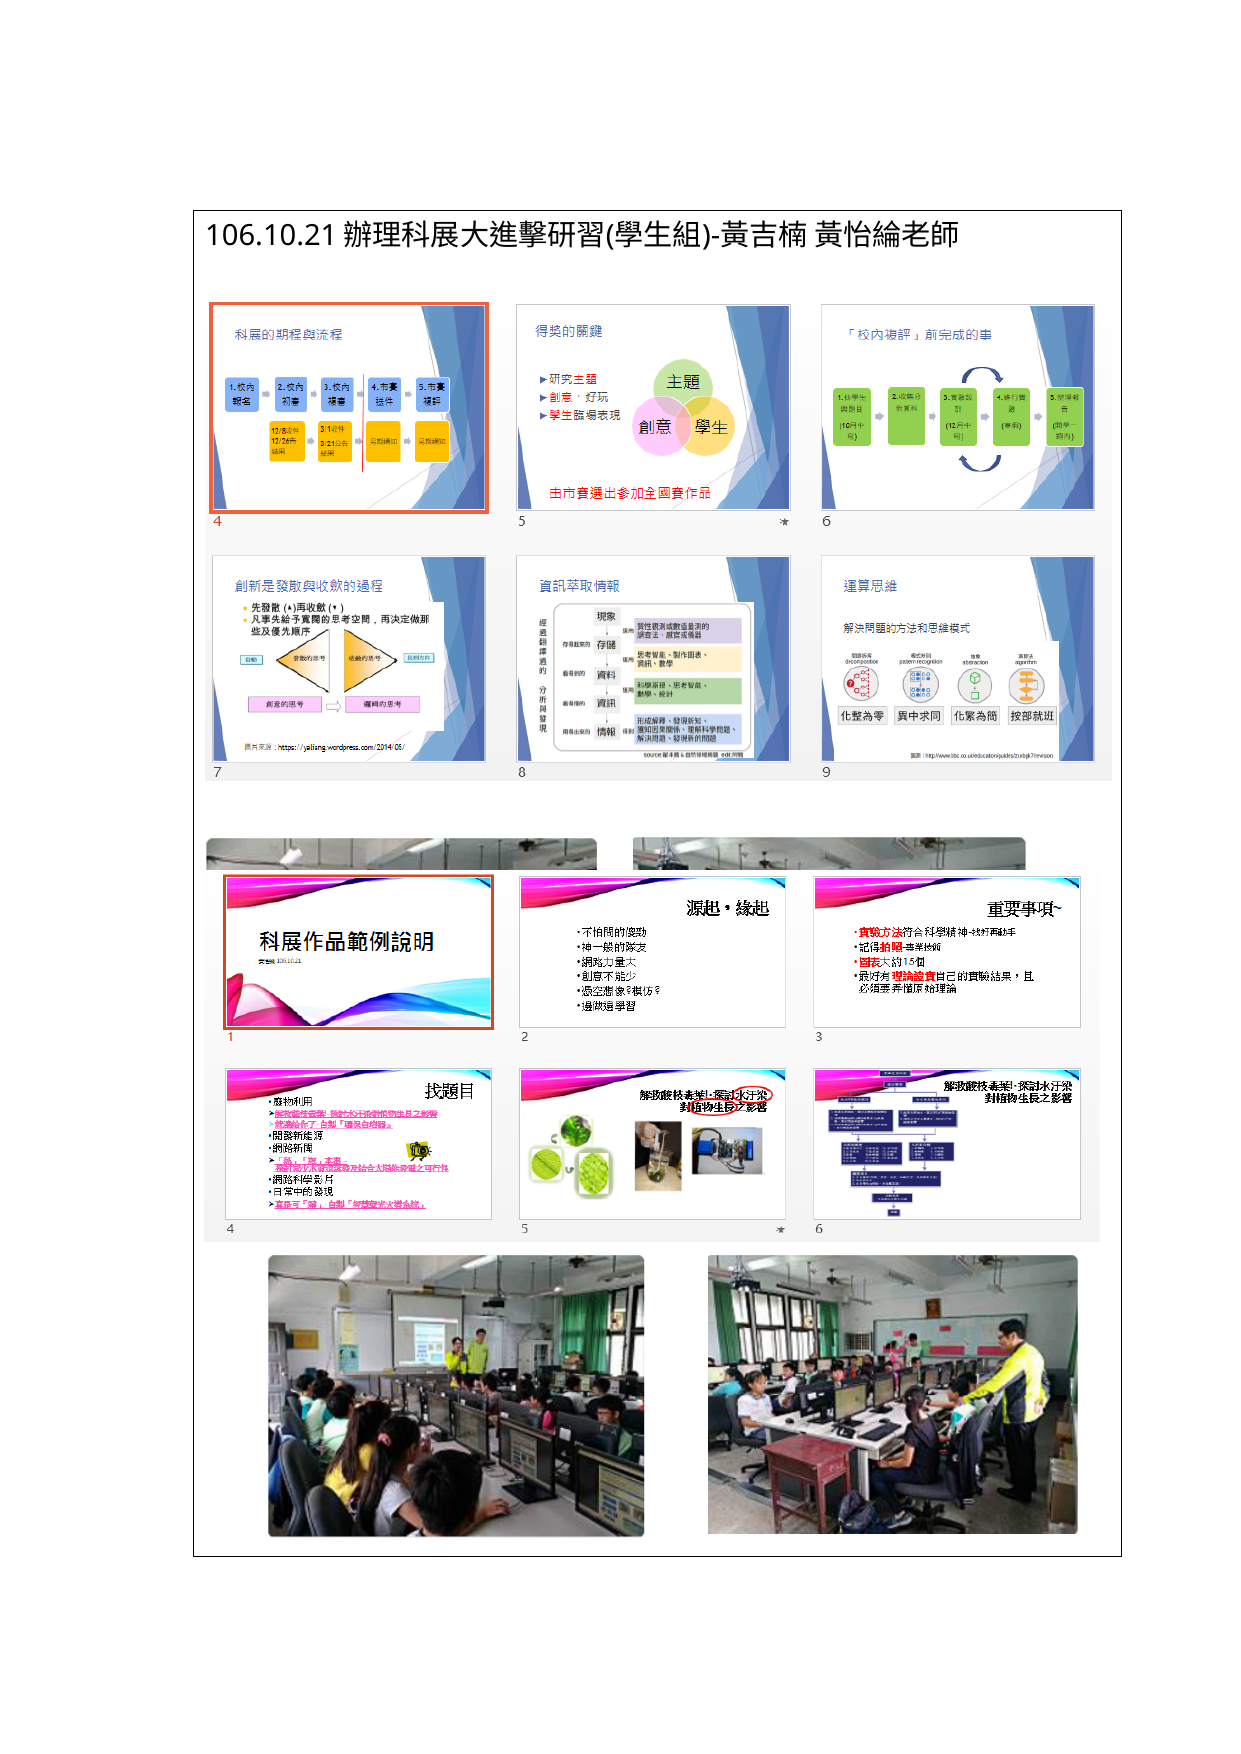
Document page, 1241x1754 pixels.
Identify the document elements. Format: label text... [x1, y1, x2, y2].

picture [205, 293, 1112, 781]
picture [265, 1253, 651, 1540]
table_header 106.10.21辦理科展大進擊研習(學生組)-黃吉楠 黃怡綸老師 [194, 211, 1121, 1556]
picture [203, 835, 1100, 1242]
picture [708, 1253, 1080, 1534]
